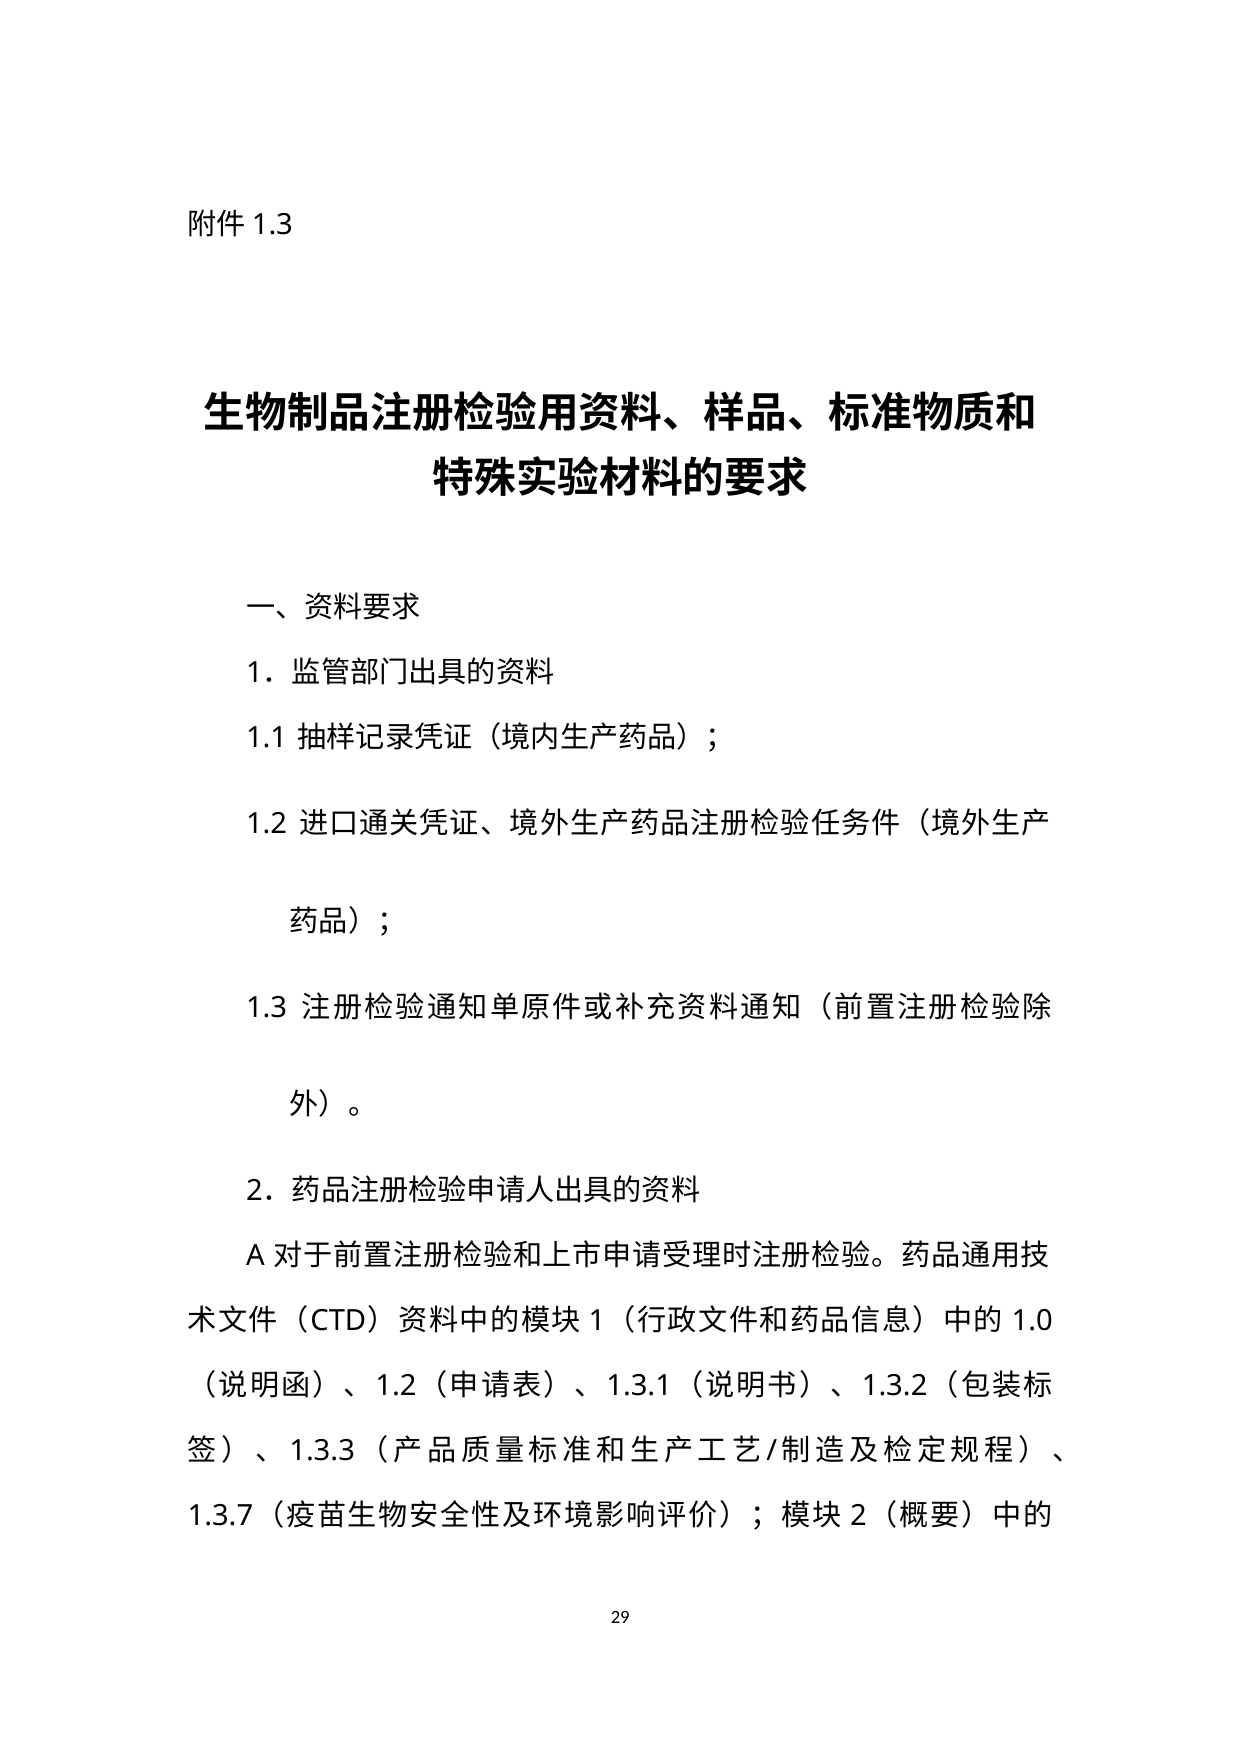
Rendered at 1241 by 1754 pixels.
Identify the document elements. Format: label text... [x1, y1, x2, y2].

text 特殊实验材料的要求 [187, 442, 1053, 507]
list 进口通关凭证、境外生产药品注册检验任务件（境外生产药品）； [246, 788, 1053, 951]
list 注册检验通知单原件或补充资料通知（前置注册检验除外）。 [246, 972, 1053, 1134]
list 一、资料要求 [187, 572, 1053, 637]
text 生物制品注册检验用资料、样品、标准物质和 [187, 377, 1053, 442]
text 1．监管部门出具的资料 [187, 637, 1053, 702]
text 2．药品注册检验申请人出具的资料 [187, 1156, 1053, 1221]
subtitle 附件1.3 [187, 189, 1053, 254]
list 抽样记录凭证（境内生产药品）； [246, 702, 1053, 767]
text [187, 1221, 1053, 1546]
